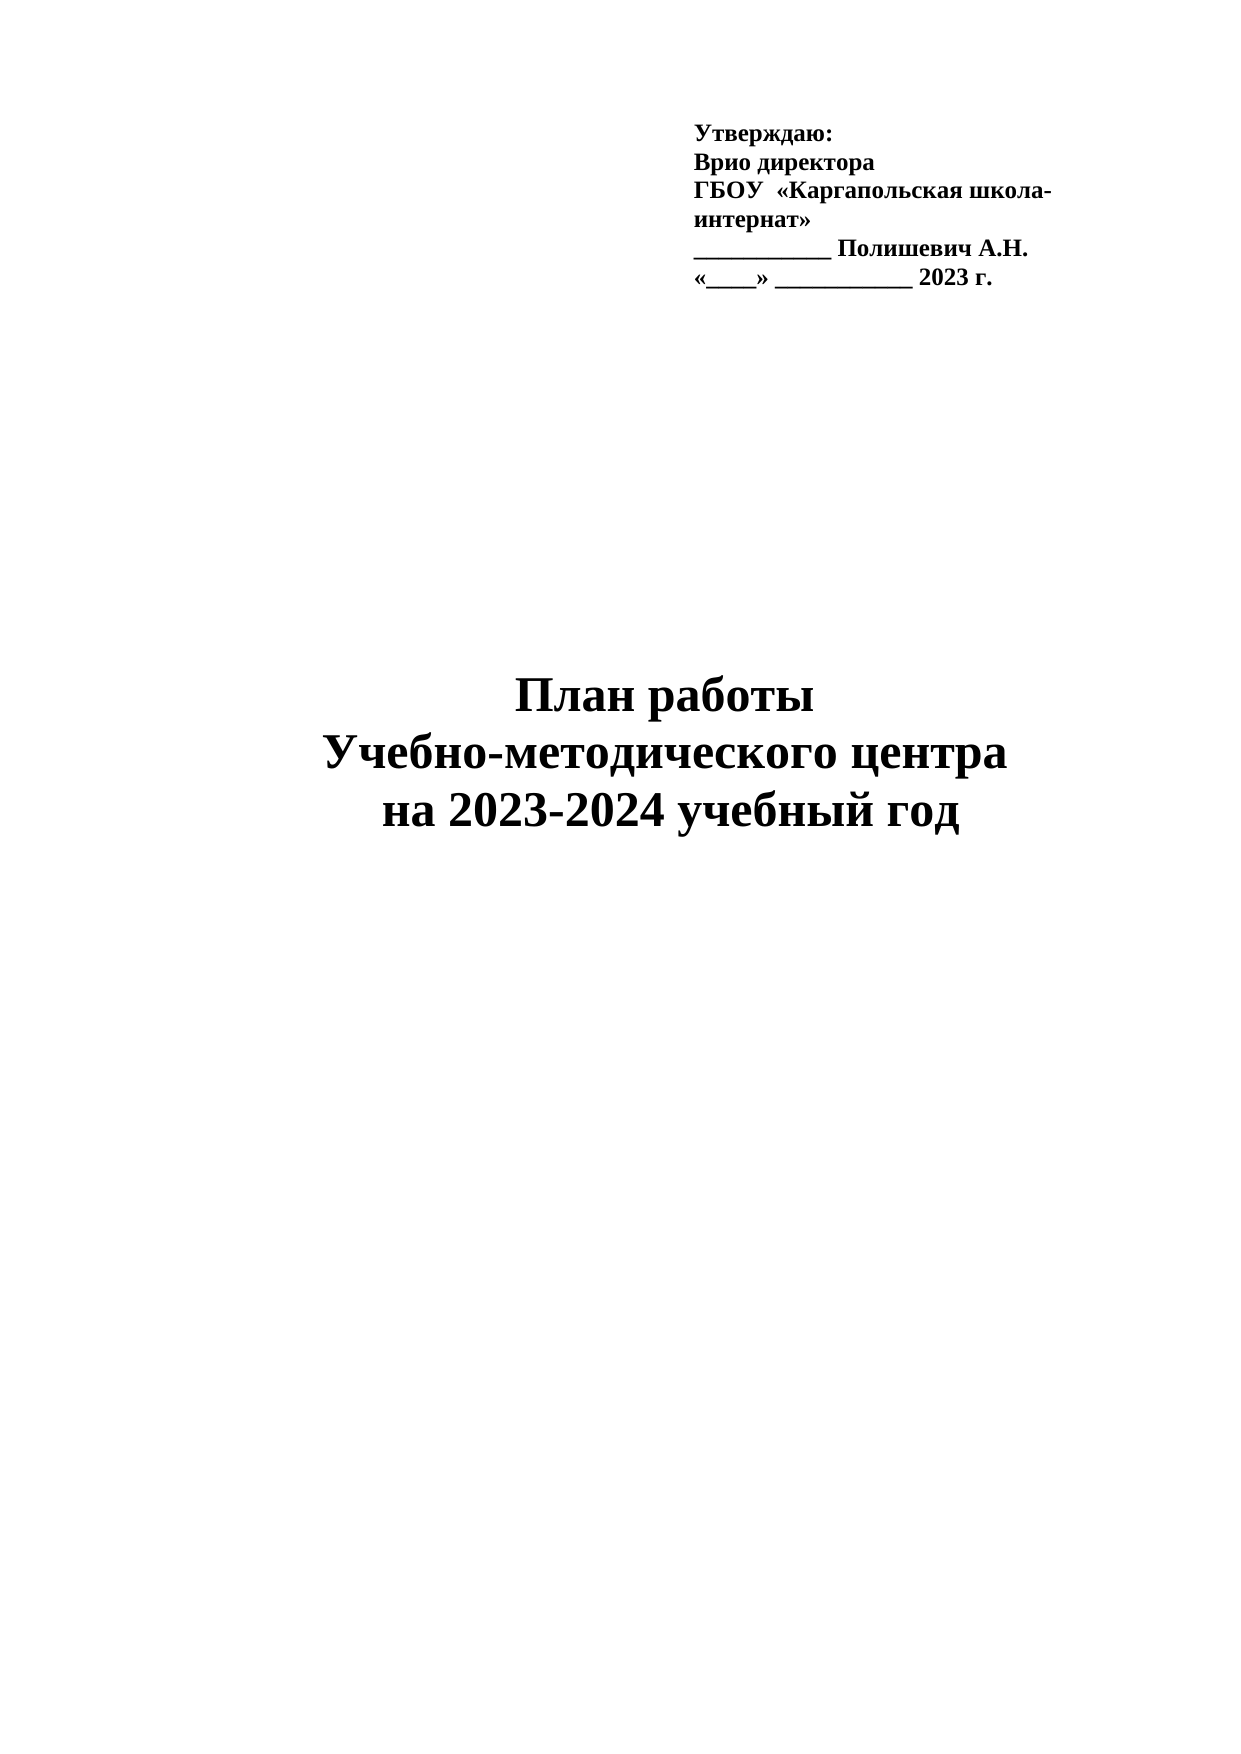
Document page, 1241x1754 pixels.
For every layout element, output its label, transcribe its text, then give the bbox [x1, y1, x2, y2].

text Утверждаю: [693, 118, 1152, 147]
text Врио директора [693, 147, 1152, 176]
text «____» ___________ 2023 г. [693, 262, 1152, 291]
text Учебно-методического центра [177, 722, 1152, 779]
text План работы [177, 664, 1152, 722]
text на 2023-2024 учебный год [177, 779, 1152, 837]
text ГБОУ «Каргапольская школа-интернат» [693, 176, 1152, 233]
text ___________ Полишевич А.Н. [693, 233, 1152, 262]
